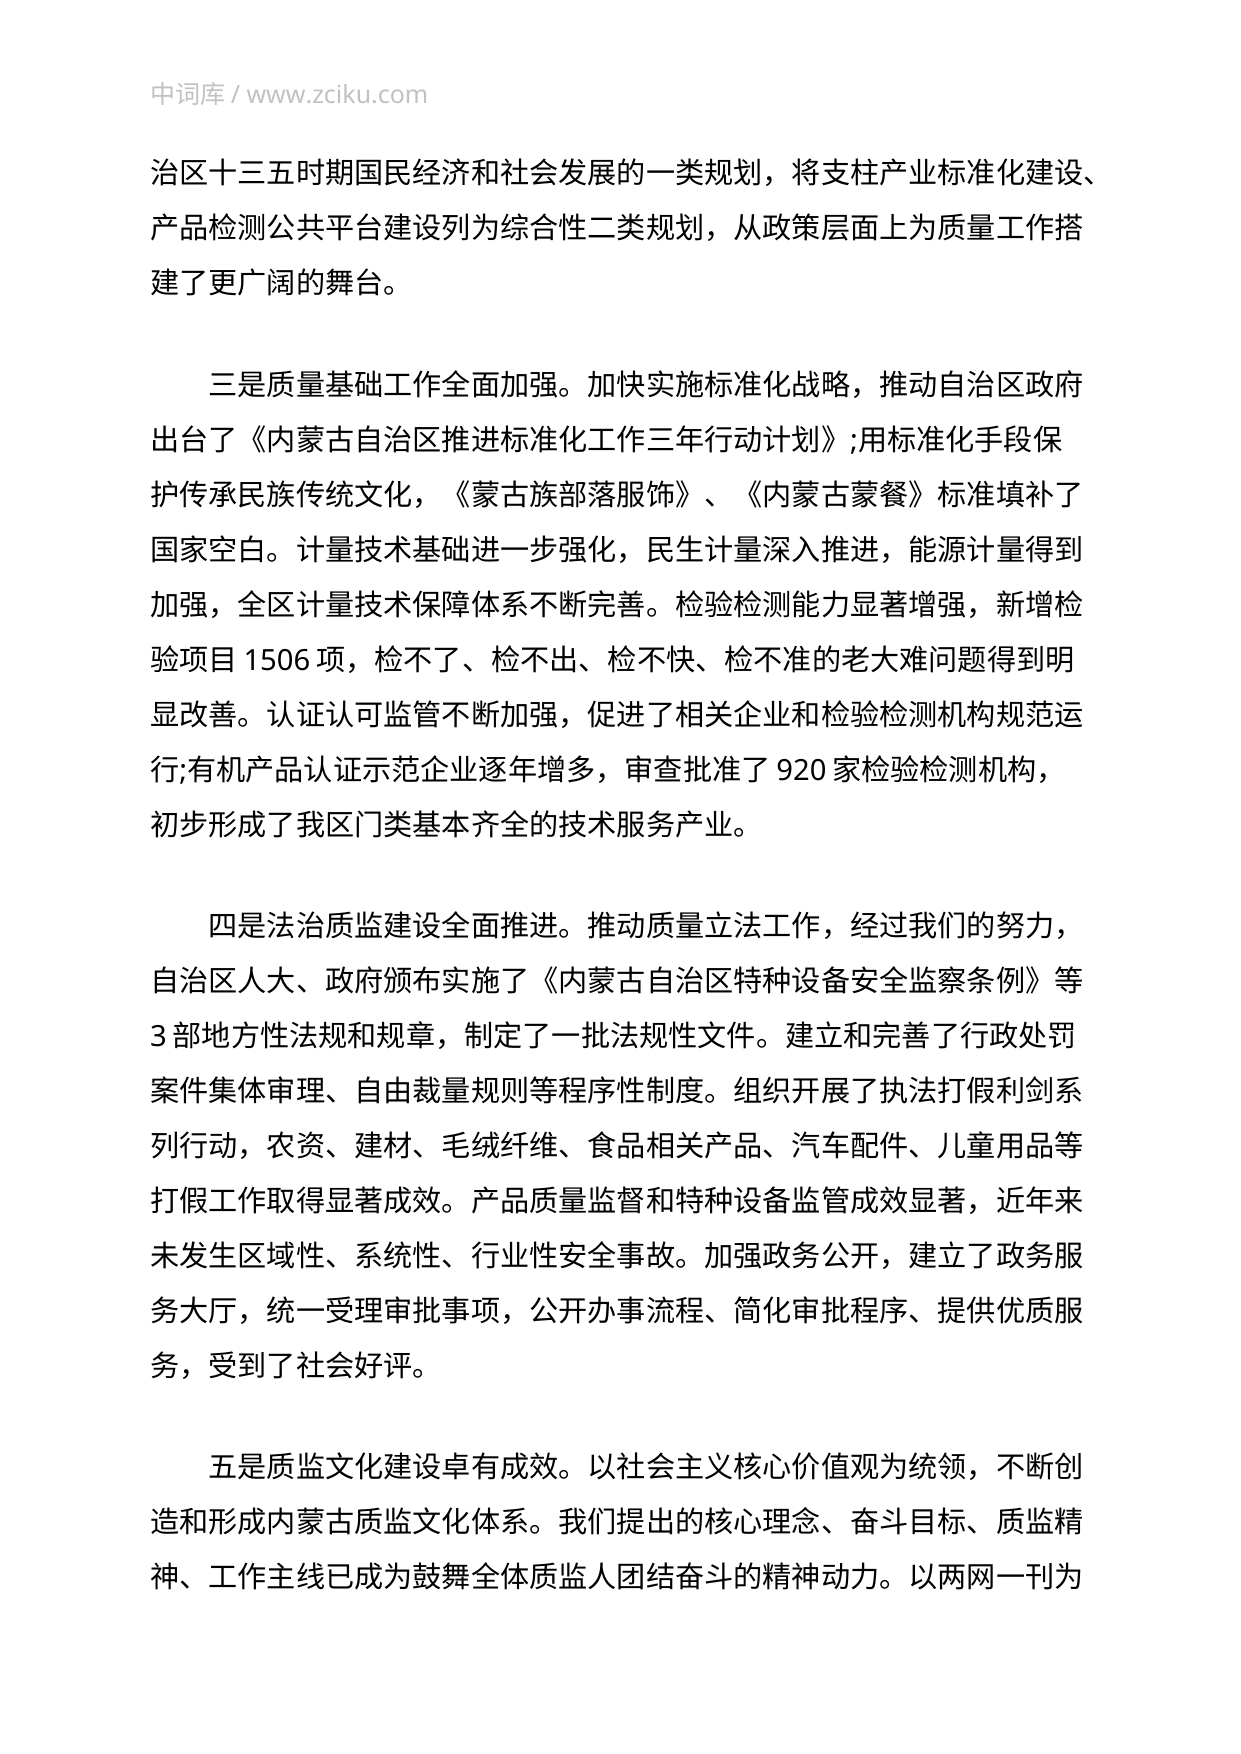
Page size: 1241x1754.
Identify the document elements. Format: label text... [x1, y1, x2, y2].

text 三是质量基础工作全面加强。加快实施标准化战略，推动自治区政府出台了《内蒙古自治区推进标准化工作三年行动计划》;用标准化手段保护传承民族传统文化，《蒙古族部落服饰》、《内蒙古蒙餐》标准填补了国家空白。计量技术基础进一步强化，民生计量深入推进，能源计量得到加强，全区计量技术保障体系不断完善。检验检测能力显著增强，新增检验项目1506项，检不了、检不出、检不快、检不准的老大难问题得到明显改善。认证认可监管不断加强，促进了相关企业和检验检测机构规范运行;有机产品认证示范企业逐年增多，审查批准了920家检验检测机构，初步形成了我区门类基本齐全的技术服务产业。 [150, 362, 1090, 843]
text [150, 150, 1090, 302]
text 四是法治质监建设全面推进。推动质量立法工作，经过我们的努力，自治区人大、政府颁布实施了《内蒙古自治区特种设备安全监察条例》等3部地方性法规和规章，制定了一批法规性文件。建立和完善了行政处罚案件集体审理、自由裁量规则等程序性制度。组织开展了执法打假利剑系列行动，农资、建材、毛绒纤维、食品相关产品、汽车配件、儿童用品等打假工作取得显著成效。产品质量监督和特种设备监管成效显著，近年来未发生区域性、系统性、行业性安全事故。加强政务公开，建立了政务服务大厅，统一受理审批事项，公开办事流程、简化审批程序、提供优质服务，受到了社会好评。 [150, 903, 1090, 1384]
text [150, 1444, 1090, 1596]
